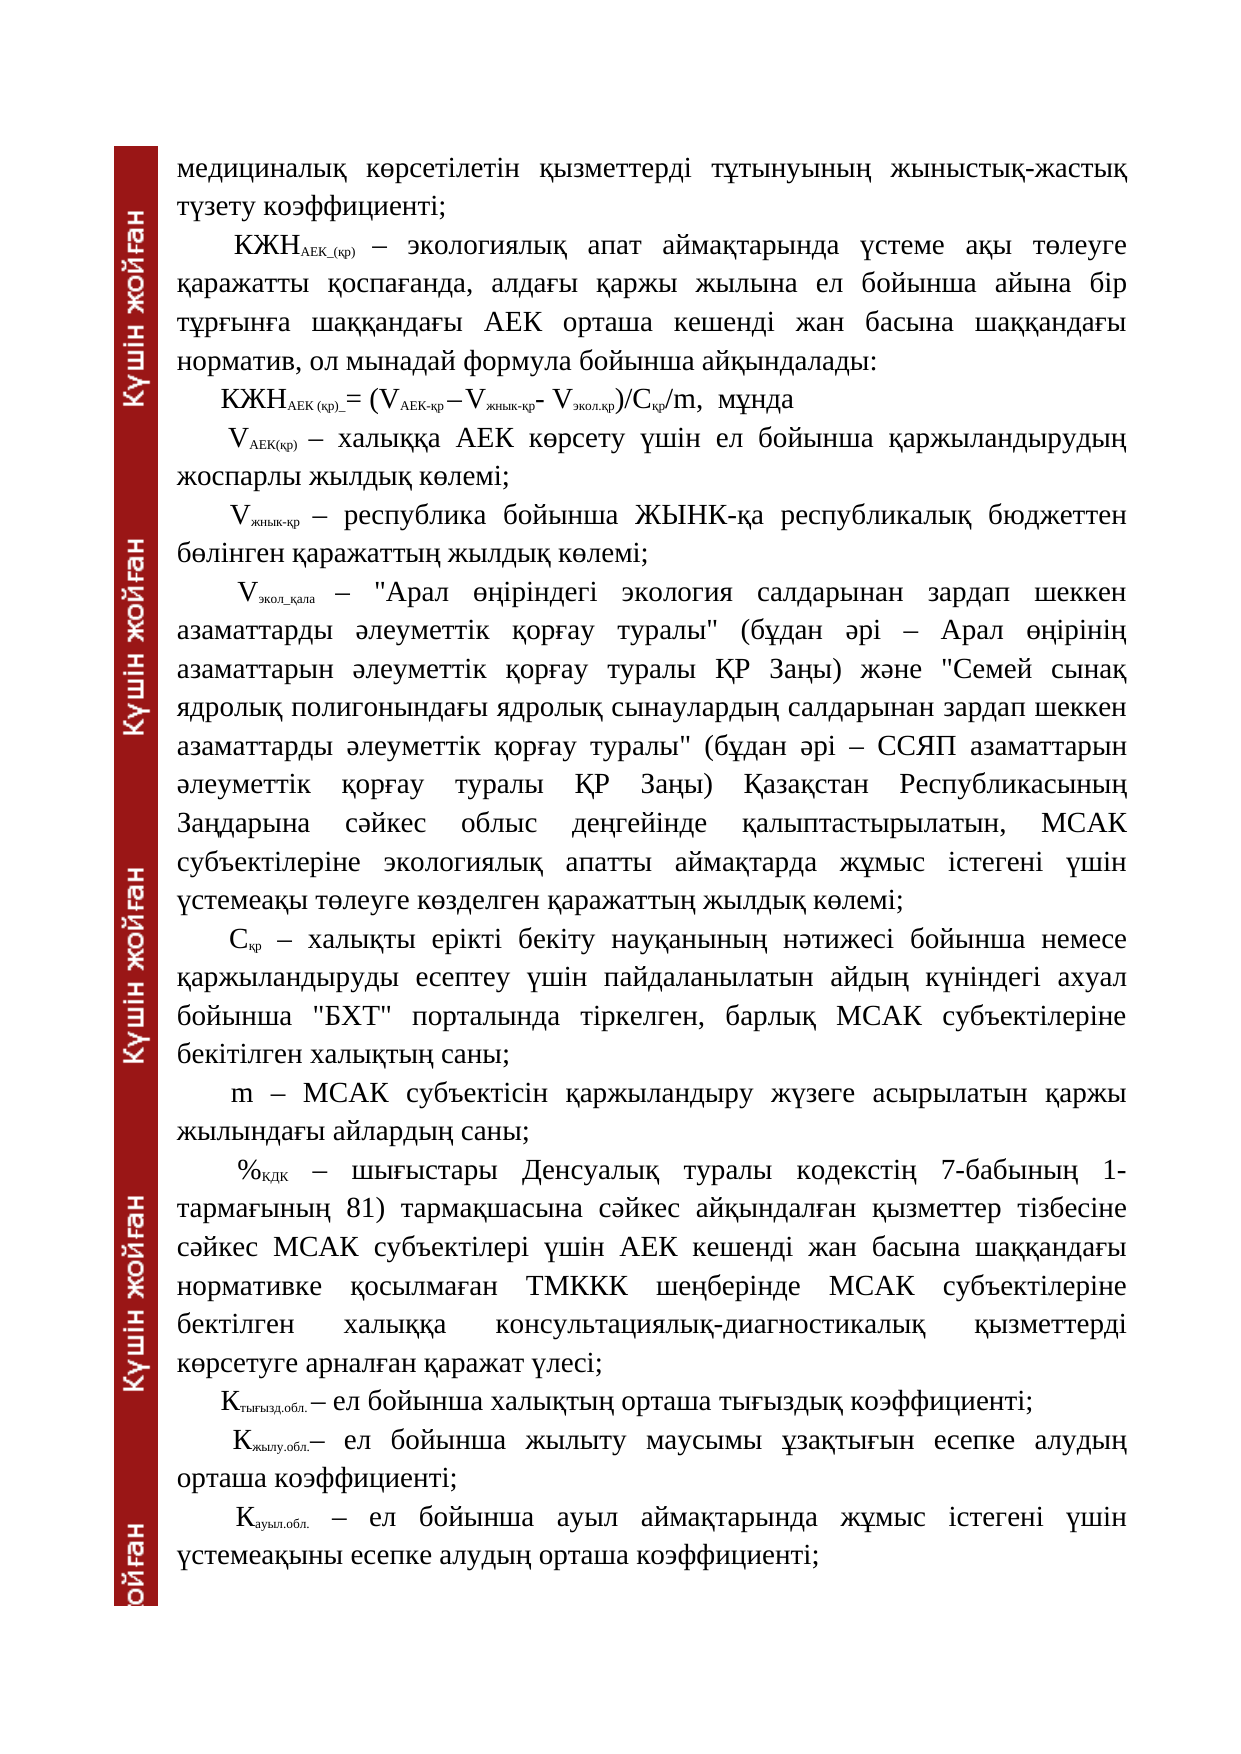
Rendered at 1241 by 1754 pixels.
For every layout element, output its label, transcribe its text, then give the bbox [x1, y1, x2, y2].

text Кжылу.обл.– ел бойынша жылыту маусымы ұзақтығын есепке алудың орташа коэффициенті; [112, 1422, 1128, 1494]
picture [114, 1147, 158, 1152]
text Vжнык-қр – республика бойынша ЖЫНК-қа республикалық бюджеттен бөлінген қаражаттың жылдық көлемі; [112, 497, 1128, 569]
picture [114, 569, 158, 574]
picture [114, 415, 158, 420]
text m – МСАК субъектісін қаржыландыру жүзеге асырылатын қаржы жылындағы айлардың саны; [112, 1075, 1128, 1147]
text КЖНАЕК_(қр) – экологиялық апат аймақтарында үстеме ақы төлеуге қаражатты қоспағанда, алдағы қаржы жылына ел бойынша айына бір тұрғынға шаққандағы АЕК орташа кешенді жан басына шаққандағы норматив, ол мынадай формула бойынша айқындалады: [112, 227, 1128, 376]
picture [114, 222, 158, 227]
text Ктығызд.обл. – ел бойынша халықтың орташа тығыздық коэффициенті; [112, 1383, 1128, 1417]
picture [114, 916, 158, 921]
text Сқр – халықты ерікті бекіту науқанының нәтижесі бойынша немесе қаржыландыруды есептеу үшін пайдаланылатын айдың күніндегі ахуал бойынша "БХТ" порталында тіркелген, барлық МСАК субъектілеріне бекітілген халықтың саны; [112, 921, 1128, 1070]
picture [114, 1417, 158, 1422]
picture [114, 1571, 158, 1606]
text Кауыл.обл. – ел бойынша ауыл аймақтарында жұмыс істегені үшін үстемеақыны есепке алудың орташа коэффициенті; [112, 1499, 1128, 1571]
picture [114, 146, 158, 150]
picture [114, 376, 158, 381]
picture [114, 1378, 158, 1383]
text КЖНАЕК (қр)_= (VАЕК-қр – Vжнык-қр- Vэкол.қр)/Сқр/m, мұнда [112, 381, 1128, 415]
picture [114, 1070, 158, 1075]
text VАЕК(қр) – халыққа АЕК көрсету үшін ел бойынша қаржыландырудың жоспарлы жылдық көлемі; [112, 420, 1128, 492]
picture [114, 492, 158, 497]
text Vэкол_қала – "Арал өңіріндегі экология салдарынан зардап шеккен азаматтарды әлеуметтік қорғау туралы" (бұдан әрі – Арал өңірінің азаматтарын әлеуметтік қорғау туралы ҚР Заңы) және "Семей сынақ ядролық полигонындағы ядролық сынаулардың салдарынан зардап шеккен азаматтарды әлеуметтік қорғау туралы" (бұдан әрі – ССЯП азаматтарын әлеуметтік қорғау туралы ҚР Заңы) Қазақстан Республикасының Заңдарына сәйкес облыс деңгейінде қалыптастырылатын, МСАК субъектілеріне экологиялық апатты аймақтарда жұмыс істегені үшін үстемеақы төлеуге көзделген қаражаттың жылдық көлемі; [112, 574, 1128, 916]
text %КДК – шығыстары Денсуалық туралы кодекстің 7-бабының 1-тармағының 81) тармақшасына сәйкес айқындалған қызметтер тізбесіне сәйкес МСАК субъектілері үшін АЕК кешенді жан басына шаққандағы нормативке қосылмаған ТМККК шеңберінде МСАК субъектілеріне бектілген халыққа консультациялық-диагностикалық қызметтерді көрсетуге арналған қаражат үлесі; [112, 1152, 1128, 1378]
picture [114, 1494, 158, 1499]
